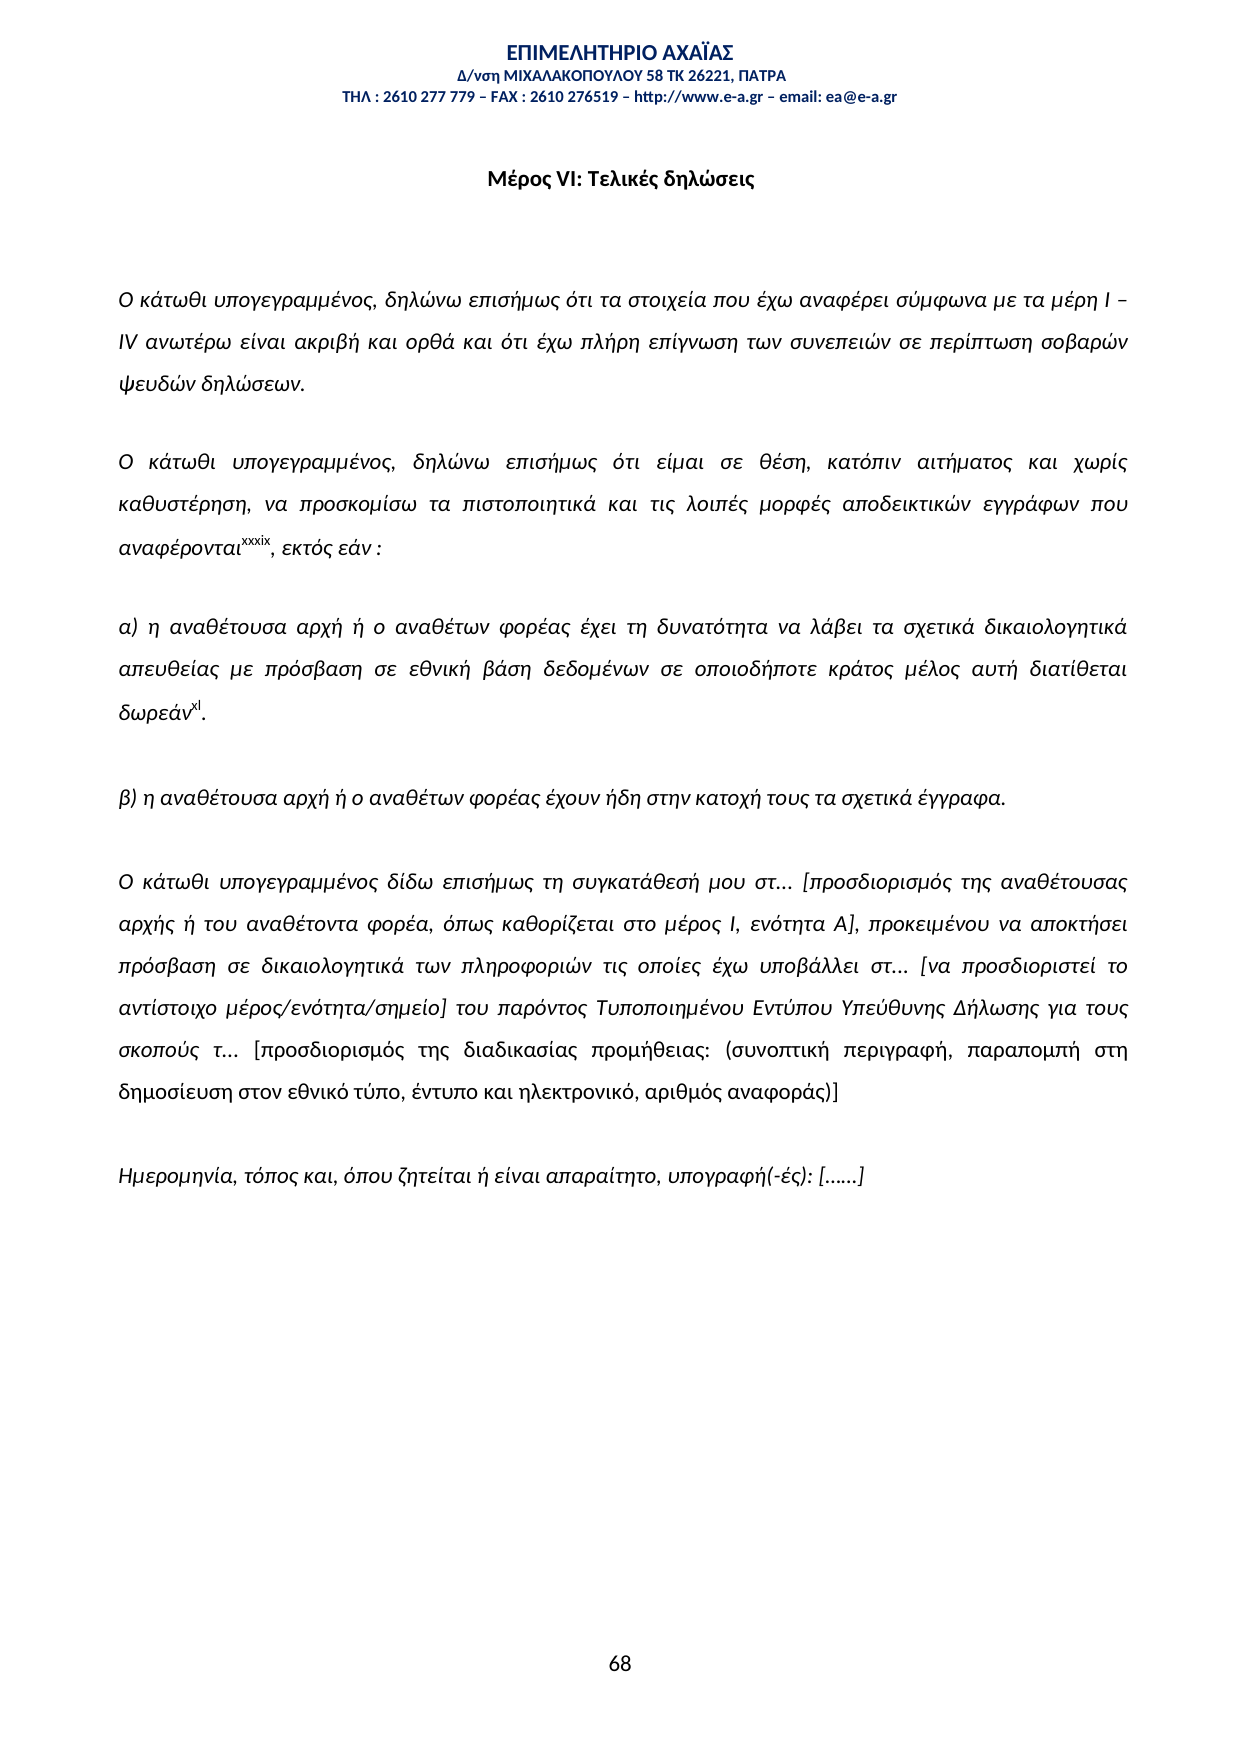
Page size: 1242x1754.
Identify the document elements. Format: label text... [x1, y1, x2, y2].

text Ο κάτωθι υπογεγραμμένος, δηλώνω επισήμως ότι είμαι σε θέση, κατόπιν αιτήματος και χωρίς καθυστέρηση, να προσκομίσω τα πιστοποιητικά και τις λοιπές μορφές αποδεικτικών εγγράφων που αναφέρονταιxxxix, εκτός εάν : [118, 447, 1128, 561]
text Ο κάτωθι υπογεγραμμένος δίδω επισήμως τη συγκατάθεσή μου στ... [προσδιορισμός της αναθέτουσας αρχής ή του αναθέτοντα φορέα, όπως καθορίζεται στο μέρος Ι, ενότητα Α], προκειμένου να αποκτήσει πρόσβαση σε δικαιολογητικά των πληροφοριών τις οποίες έχω υποβάλλει στ... [να προσδιοριστεί το αντίστοιχο μέρος/ενότητα/σημείο] του παρόντος Τυποποιημένου Εντύπου Υπεύθυνης Δήλωσης για τους σκοπούς τ... [προσδιορισμός της διαδικασίας προμήθειας: (συνοπτική περιγραφή, παραπομπή στη δημοσίευση στον εθνικό τύπο, έντυπο και ηλεκτρονικό, αριθμός αναφοράς)] [118, 867, 1128, 1105]
text Ο κάτωθι υπογεγραμμένος, δηλώνω επισήμως ότι τα στοιχεία που έχω αναφέρει σύμφωνα με τα μέρη Ι – IV ανωτέρω είναι ακριβή και ορθά και ότι έχω πλήρη επίγνωση των συνεπειών σε περίπτωση σοβαρών ψευδών δηλώσεων. [118, 285, 1128, 397]
text Μέρος VI: Τελικές δηλώσεις [483, 164, 758, 193]
text Ημερομηνία, τόπος και, όπου ζητείται ή είναι απαραίτητο, υπογραφή(-ές): [……] [118, 1161, 864, 1189]
text α) η αναθέτουσα αρχή ή ο αναθέτων φορέας έχει τη δυνατότητα να λάβει τα σχετικά δικαιολογητικά απευθείας με πρόσβαση σε εθνική βάση δεδομένων σε οποιοδήποτε κράτος μέλος αυτή διατίθεται δωρεάνxl. [118, 612, 1127, 726]
text β) η αναθέτουσα αρχή ή ο αναθέτων φορέας έχουν ήδη στην κατοχή τους τα σχετικά έγγραφα. [118, 783, 1007, 811]
